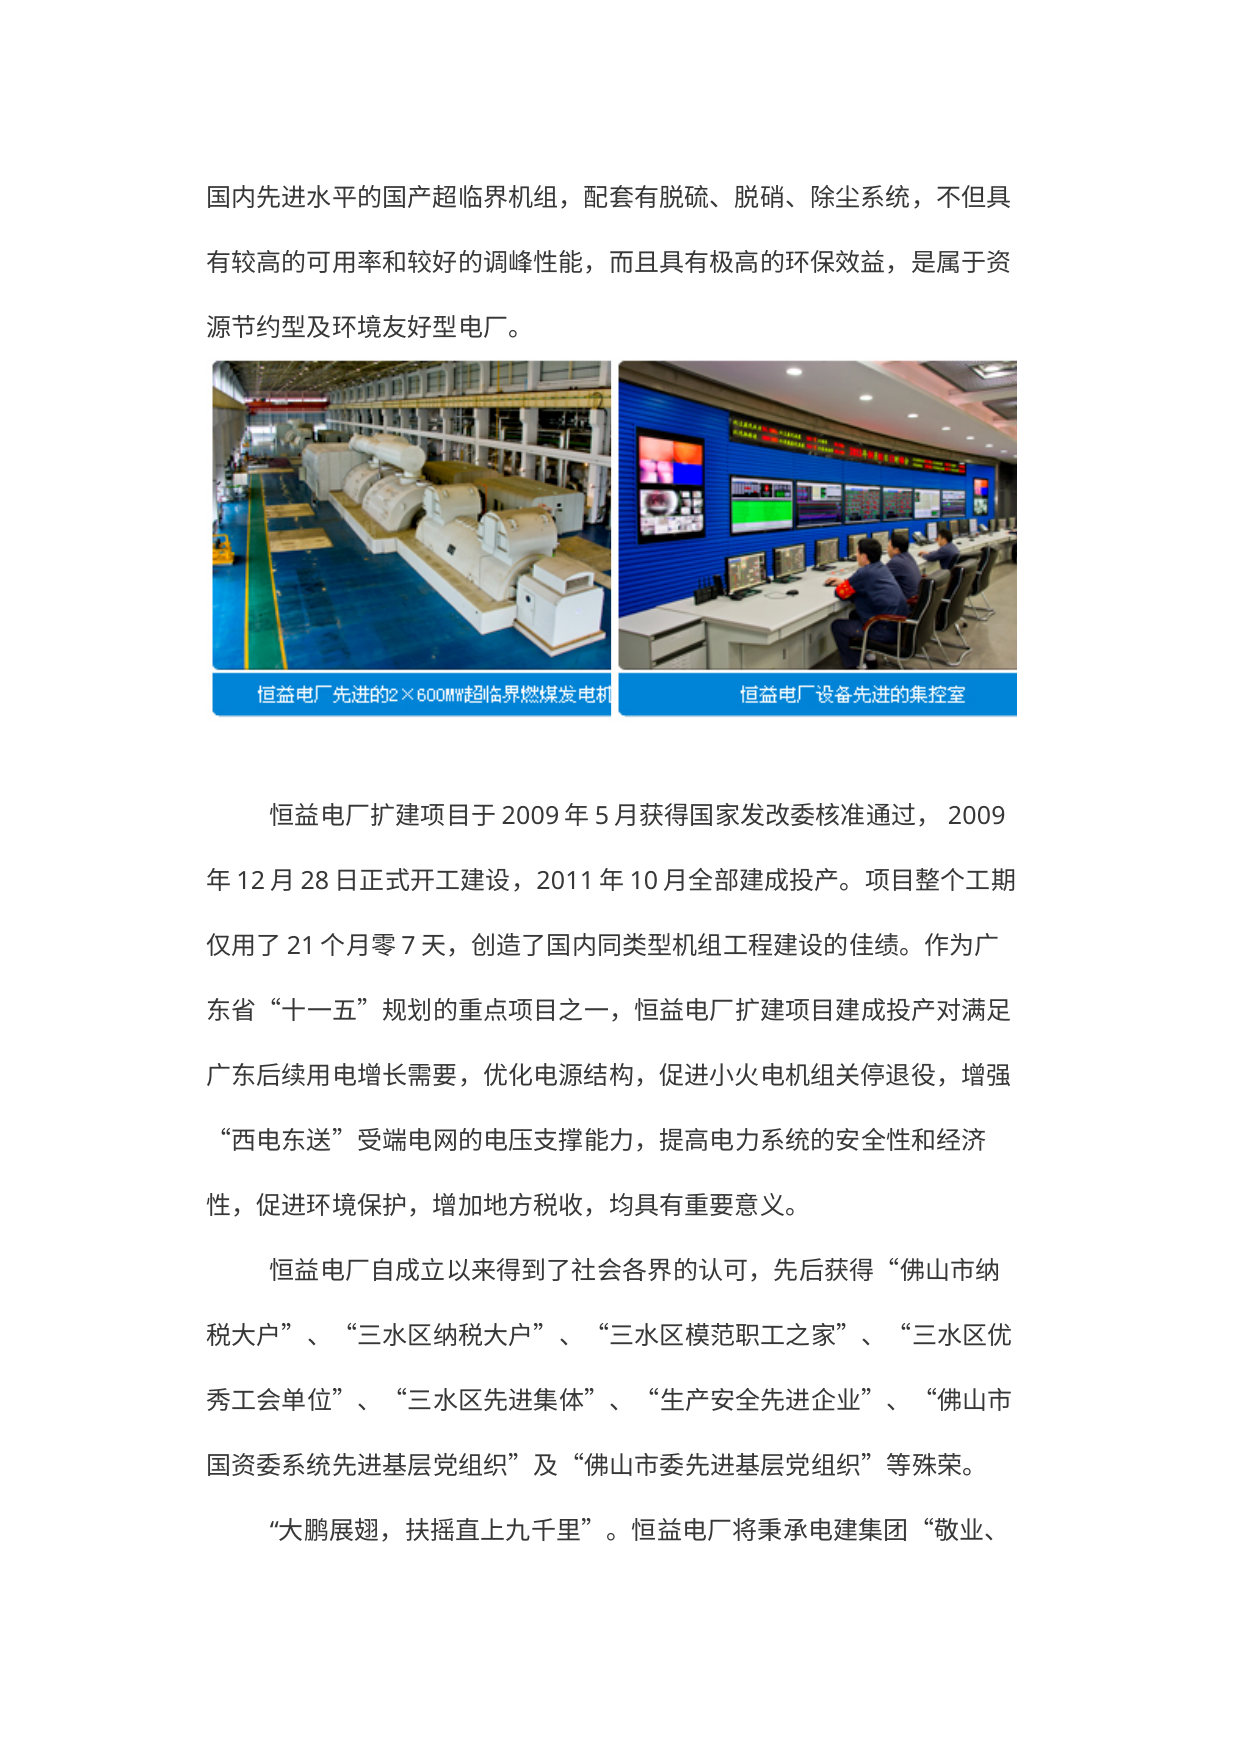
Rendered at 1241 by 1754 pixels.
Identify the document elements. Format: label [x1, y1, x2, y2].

picture [206, 358, 1017, 725]
table_cell [188, 162, 1035, 1563]
